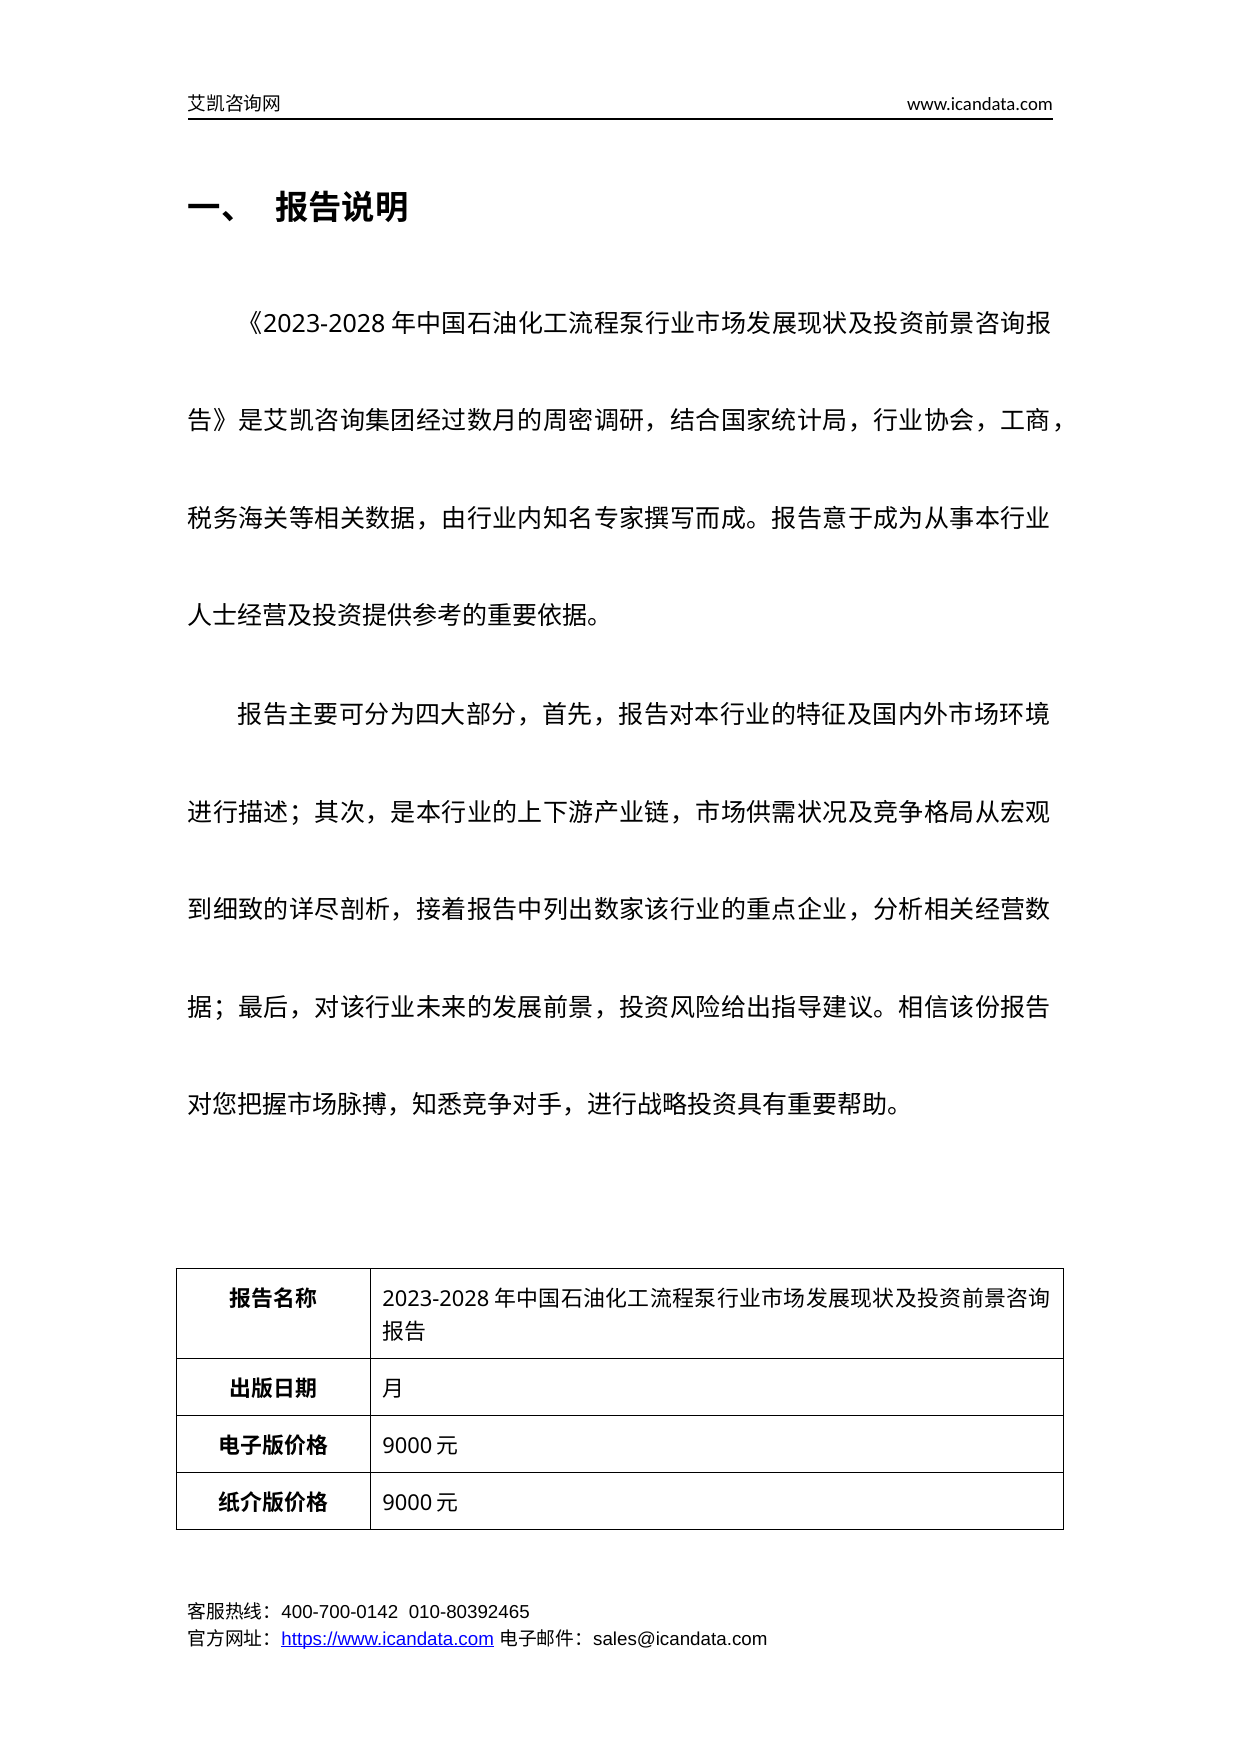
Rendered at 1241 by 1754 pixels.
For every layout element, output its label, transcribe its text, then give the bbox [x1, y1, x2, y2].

table_header 2023-2028年中国石油化工流程泵行业市场发展现状及投资前景咨询报告 [371, 1269, 1063, 1358]
table_cell 电子版价格 [177, 1416, 370, 1472]
table_cell 9000元 [371, 1416, 1063, 1472]
table_cell 纸介版价格 [177, 1473, 370, 1529]
subtitle 报告说明 [187, 172, 1053, 237]
table_header 报告名称 [177, 1269, 370, 1358]
table_cell 9000元 [371, 1473, 1063, 1529]
table_cell 出版日期 [177, 1359, 370, 1415]
text 报告主要可分为四大部分，首先，报告对本行业的特征及国内外市场环境进行描述；其次，是本行业的上下游产业链，市场供需状况及竞争格局从宏观到细致的详尽剖析，接着报告中列出数家该行业的重点企业，分析相关经营数据；最后，对该行业未来的发展前景，投资风险给出指导建议。相信该份报告对您把握市场脉搏，知悉竞争对手，进行战略投资具有重要帮助。 [187, 681, 1053, 1136]
table_cell 月 [371, 1359, 1063, 1415]
text 《2023-2028年中国石油化工流程泵行业市场发展现状及投资前景咨询报告》是艾凯咨询集团经过数月的周密调研，结合国家统计局，行业协会，工商，税务海关等相关数据，由行业内知名专家撰写而成。报告意于成为从事本行业人士经营及投资提供参考的重要依据。 [187, 289, 1053, 646]
